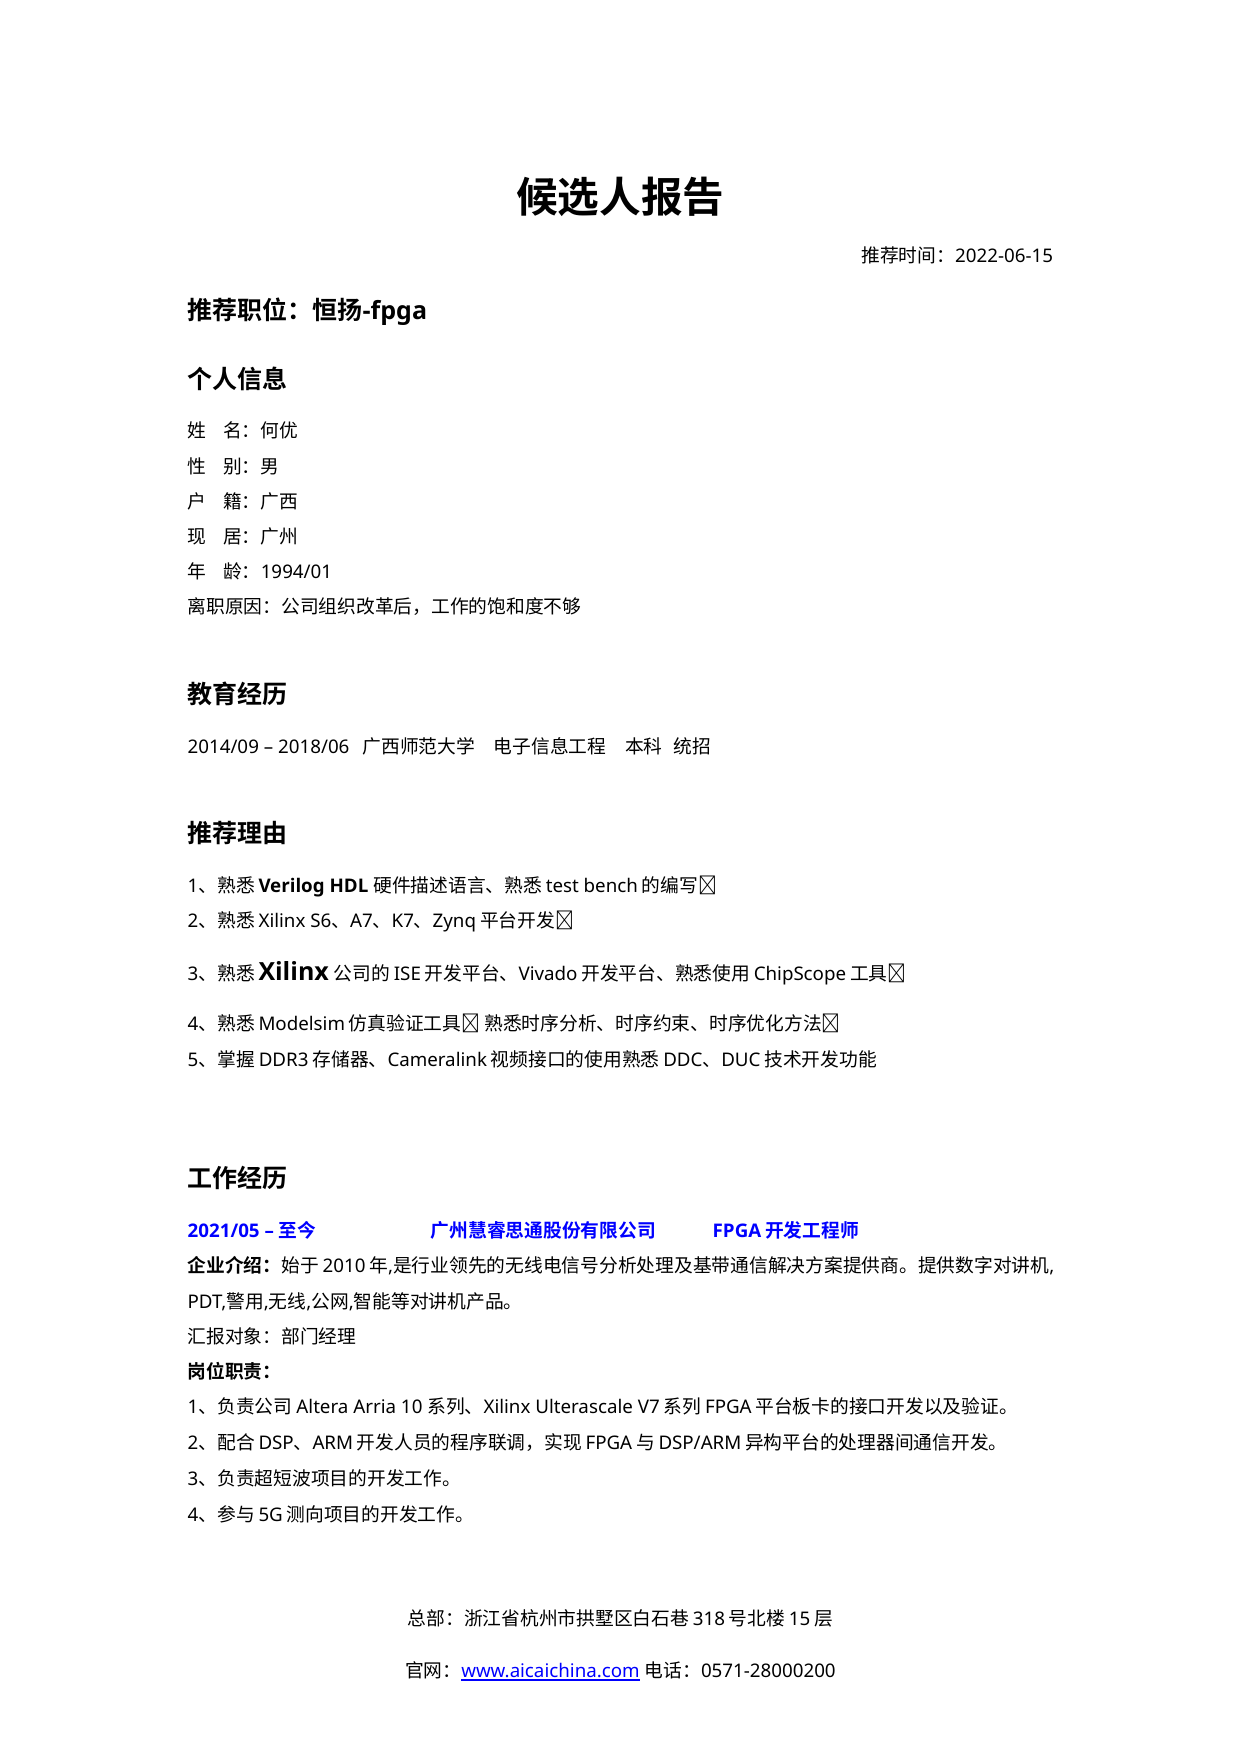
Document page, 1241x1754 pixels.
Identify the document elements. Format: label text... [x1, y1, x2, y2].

text 工作经历 [187, 1144, 1053, 1209]
text 5、掌握 DDR3存储器、Cameralink视频接口的使用熟悉DDC、DUC技术开发功能 [187, 1042, 1053, 1074]
text 推荐理由 1、熟悉Verilog HDL 硬件描述语言、熟悉test bench的编写 [187, 799, 1053, 900]
list 熟悉Modelsim仿真验证工具 熟悉时序分析、时序约束、时序优化方法 [187, 1006, 1053, 1039]
text 户 籍：广西 [187, 484, 1053, 516]
text 姓 名：何优 [187, 413, 1053, 446]
text 性 别：男 [187, 449, 1053, 481]
text 企业介绍：始于2010年,是行业领先的无线电信号分析处理及基带通信解决方案提供商。提供数字对讲机,PDT,警用,无线,公网,智能等对讲机产品。 [187, 1248, 1053, 1316]
text 年 龄：1994/01 [187, 554, 1053, 587]
text 1、负责公司 Altera Arria 10 系列、Xilinx Ulterascale V7系列FPGA平台板卡的接口开发以及验证。 2、配合DSP、ARM开发人员的程序联调，实现FPGA与DSP/ARM异构平台的处理器间通信开发。 3、负责超短波项目的开发工作。 4、参与5G测向项目的开发工作。 [187, 1389, 1053, 1529]
text 现 居：广州 [187, 519, 1053, 552]
list 熟悉Xilinx S6、A7、K7、Zynq平台开发 [187, 903, 1053, 935]
text 2014/09 – 2018/06 广西师范大学 电子信息工程 本科 统招 [187, 729, 1053, 761]
text 个人信息 [187, 345, 1053, 410]
text 2021/05 – 至今 广州慧睿思通股份有限公司 FPGA开发工程师 [187, 1213, 1053, 1246]
text 教育经历 [187, 660, 1053, 725]
text 离职原因：公司组织改革后，工作的饱和度不够 [187, 589, 1053, 622]
list 熟悉Xilinx公司的ISE开发平台、Vivado开发平台、熟悉使用ChipScope工具 [187, 938, 1053, 1003]
text 候选人报告 [187, 162, 1053, 227]
text 推荐职位：恒扬-fpga [187, 276, 1053, 341]
text 汇报对象：部门经理 [187, 1319, 1053, 1352]
text 推荐时间：2022-06-15 [187, 238, 1053, 271]
text 岗位职责： [187, 1354, 1053, 1387]
